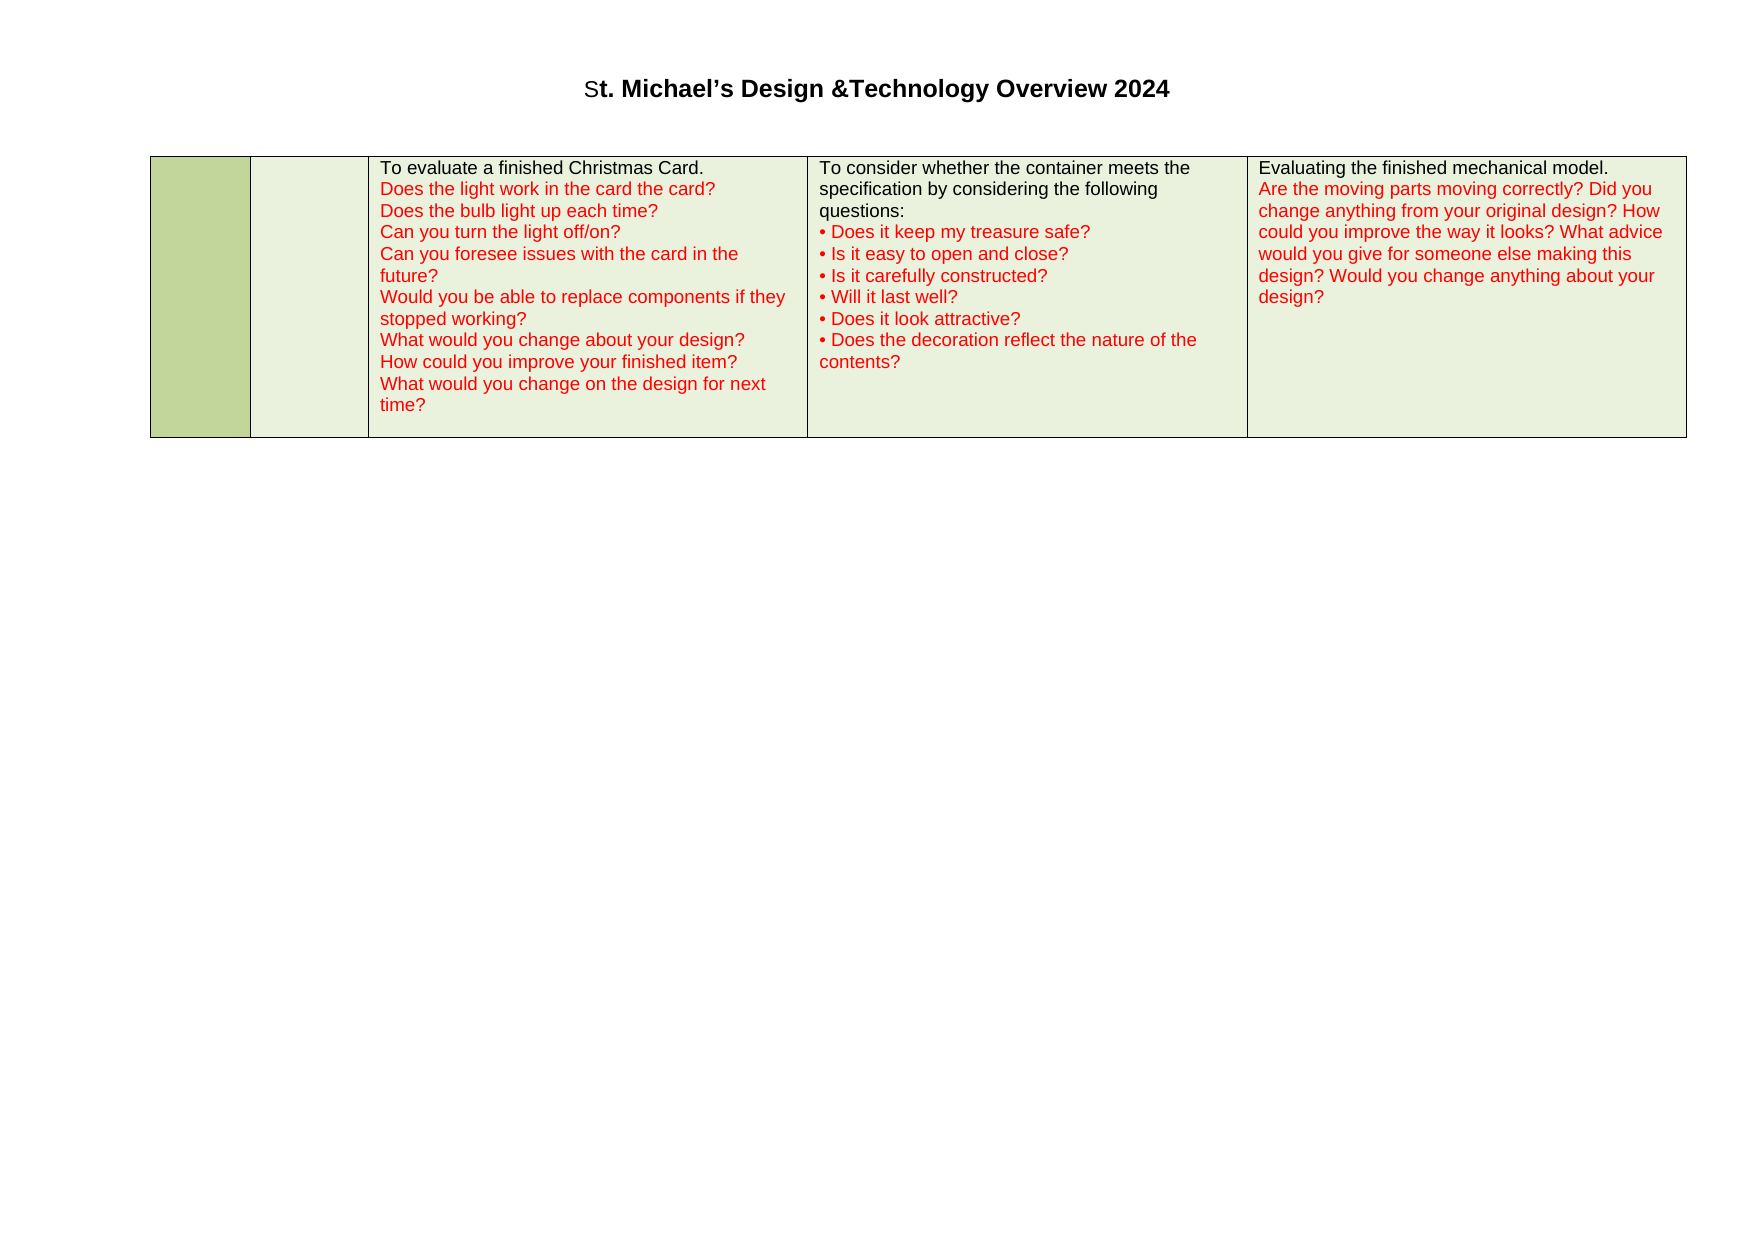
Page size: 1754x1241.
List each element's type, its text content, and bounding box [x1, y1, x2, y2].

table_cell Evaluating the finished mechanical model. Are the moving parts moving correctly? Did you change anything from your original design? How could you improve the way it looks? What advice would you give for someone else making this design? Would you change anything about your design? [1248, 157, 1686, 437]
table_cell To evaluate a finished Christmas Card. Does the light work in the card the card? Does the bulb light up each time? Can you turn the light off/on? Can you foresee issues with the card in the future? Would you be able to replace components if they stopped working? What would you change about your design? How could you improve your finished item? What would you change on the design for next time? [369, 157, 807, 437]
table_cell To consider whether the container meets the specification by considering the following questions: • Does it keep my treasure safe? • Is it easy to open and close? • Is it carefully constructed? • Will it last well? • Does it look attractive? • Does the decoration reflect the nature of the contents? [808, 157, 1247, 437]
table_cell [251, 157, 368, 437]
